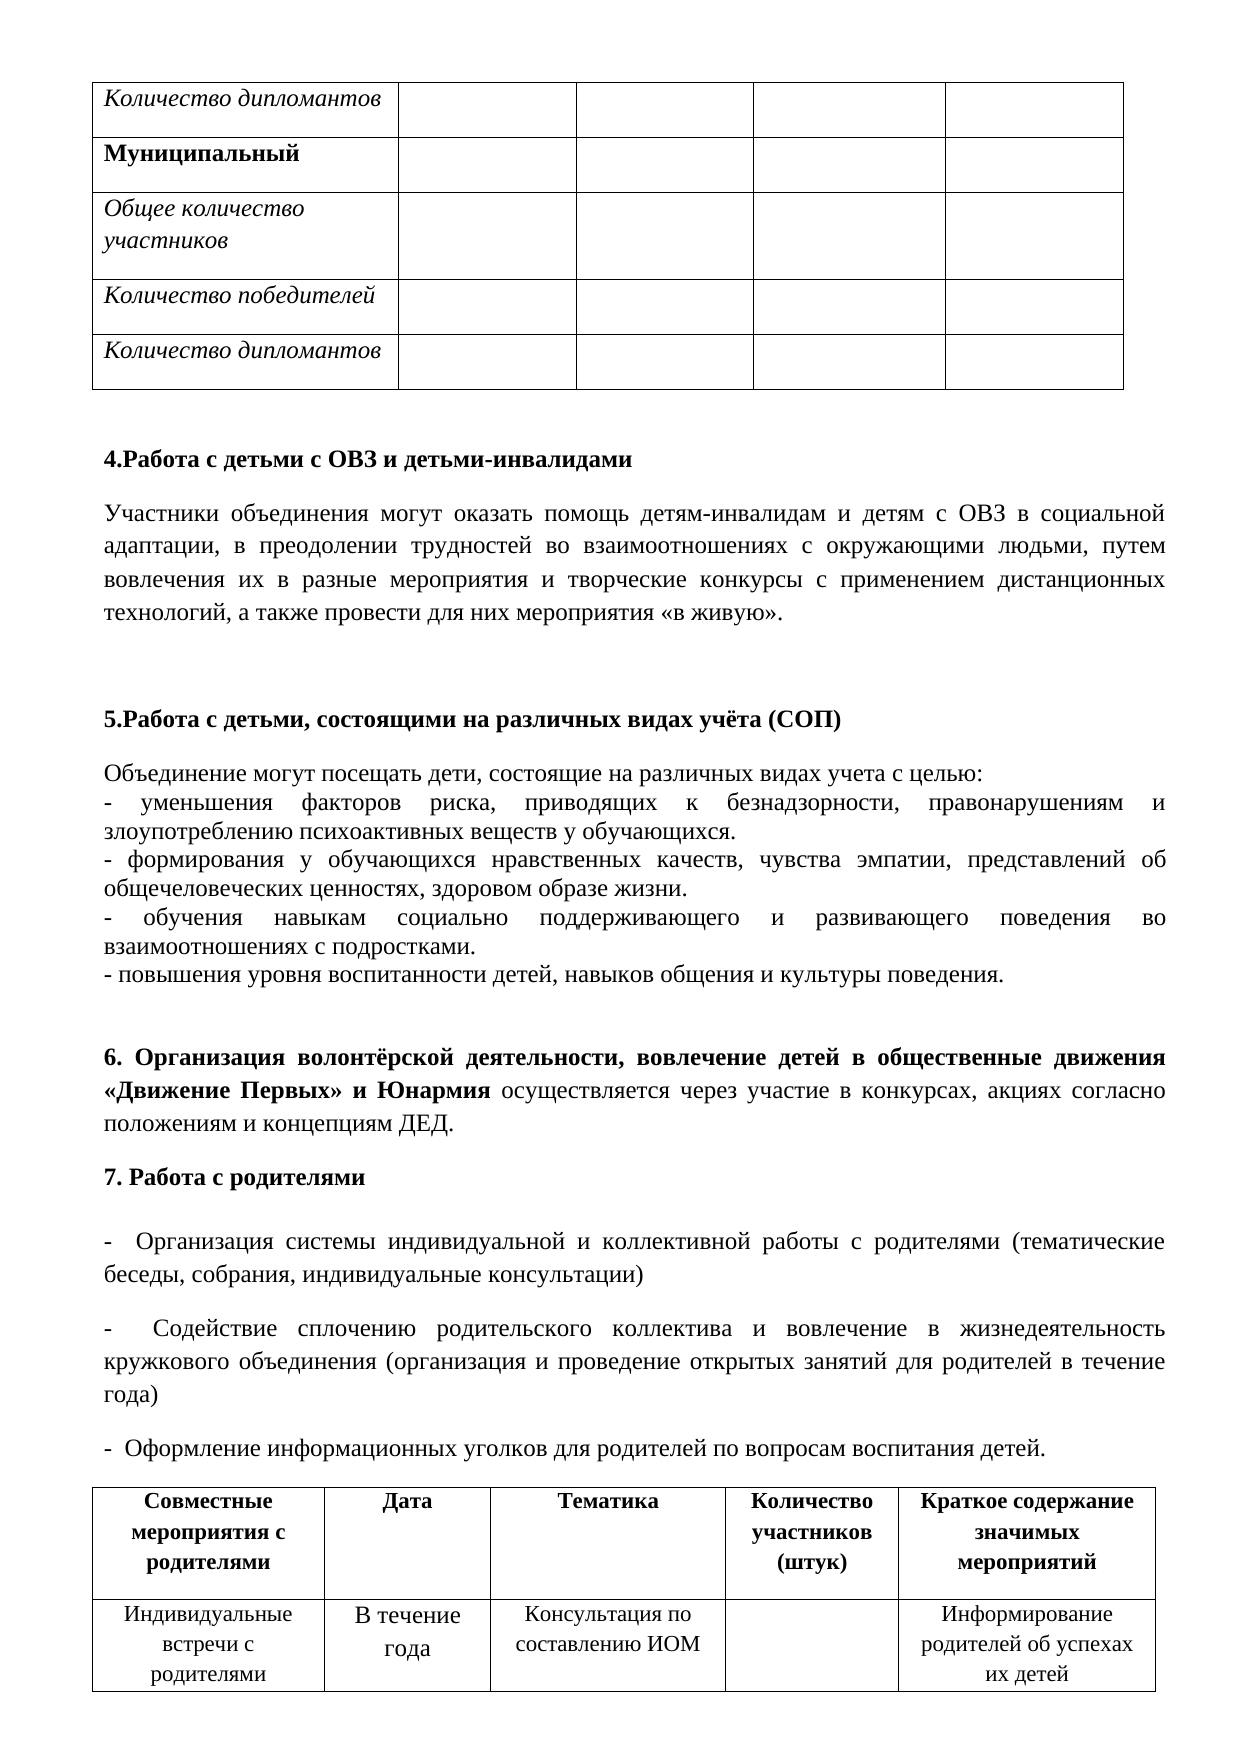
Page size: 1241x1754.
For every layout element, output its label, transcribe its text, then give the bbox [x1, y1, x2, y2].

table_cell [946, 83, 1123, 137]
table_cell [399, 335, 576, 389]
table_header Совместные мероприятия с родителями [93, 1488, 324, 1599]
table_cell [577, 138, 753, 192]
table_cell В течение года [325, 1600, 490, 1691]
table_cell [399, 83, 576, 137]
table_cell Муниципальный [93, 138, 398, 192]
text Участники объединения могут оказать помощь детям-инвалидам и детям с ОВЗ в социальной адаптации, в преодолении трудностей во взаимоотношениях с окружающими людьми, путем вовлечения их в разные мероприятия и творческие конкурсы с применением дистанционных технологий, а также провести для них мероприятия «в живую». [103, 498, 1167, 625]
text - формирования у обучающихся нравственных качеств, чувства эмпатии, представлений об общечеловеческих ценностях, здоровом образе жизни. [103, 844, 1167, 902]
table_cell [946, 138, 1123, 192]
table_cell [577, 193, 753, 279]
text 7. Работа с родителями [103, 1162, 1167, 1191]
table_cell [577, 280, 753, 334]
text - Содействие сплочению родительского коллектива и вовлечение в жизнедеятельность кружкового объединения (организация и проведение открытых занятий для родителей в течение года) [103, 1313, 1167, 1408]
table_cell [946, 193, 1123, 279]
text Объединение могут посещать дети, состоящие на различных видах учета с целью: [103, 758, 1167, 787]
table_cell [399, 193, 576, 279]
table_cell Общее количество участников [93, 193, 398, 279]
text - Оформление информационных уголков для родителей по вопросам воспитания детей. [103, 1433, 1167, 1461]
table_cell Консультация по составлению ИОМ [491, 1600, 725, 1691]
text - Организация системы индивидуальной и коллективной работы с родителями (тематические беседы, собрания, индивидуальные консультации) [103, 1226, 1167, 1288]
table_cell Количество дипломантов [93, 83, 398, 137]
table_cell [946, 280, 1123, 334]
table_cell [946, 335, 1123, 389]
table_cell [399, 280, 576, 334]
text - уменьшения факторов риска, приводящих к безнадзорности, правонарушениям и злоупотреблению психоактивных веществ у обучающихся. [103, 787, 1167, 844]
table_cell Индивидуальные встречи с родителями [93, 1600, 324, 1691]
table_header Дата [325, 1488, 490, 1599]
text 4.Работа с детьми с ОВЗ и детьми-инвалидами [103, 444, 1167, 472]
table_header Количество участников (штук) [726, 1488, 898, 1599]
table_cell Количество дипломантов [93, 335, 398, 389]
text 5.Работа с детьми, состоящими на различных видах учёта (СОП) [103, 704, 1167, 733]
table_cell [399, 138, 576, 192]
table_cell [754, 280, 945, 334]
table_header Тематика [491, 1488, 725, 1599]
table_cell Информирование родителей об успехах их детей [899, 1600, 1155, 1691]
table_cell Количество победителей [93, 280, 398, 334]
text - обучения навыкам социально поддерживающего и развивающего поведения во взаимоотношениях с подростками. [103, 902, 1167, 959]
table_cell [577, 83, 753, 137]
text 6. Организация волонтёрской деятельности, вовлечение детей в общественные движения «Движение Первых» и Юнармия осуществляется через участие в конкурсах, акциях согласно положениям и концепциям ДЕД. [103, 1042, 1167, 1137]
table_cell [754, 335, 945, 389]
table_cell [726, 1600, 898, 1691]
table_cell [577, 335, 753, 389]
table_cell [754, 83, 945, 137]
text - повышения уровня воспитанности детей, навыков общения и культуры поведения. [103, 959, 1167, 988]
table_cell [754, 193, 945, 279]
table_header Краткое содержание значимых мероприятий [899, 1488, 1155, 1599]
table_cell [754, 138, 945, 192]
